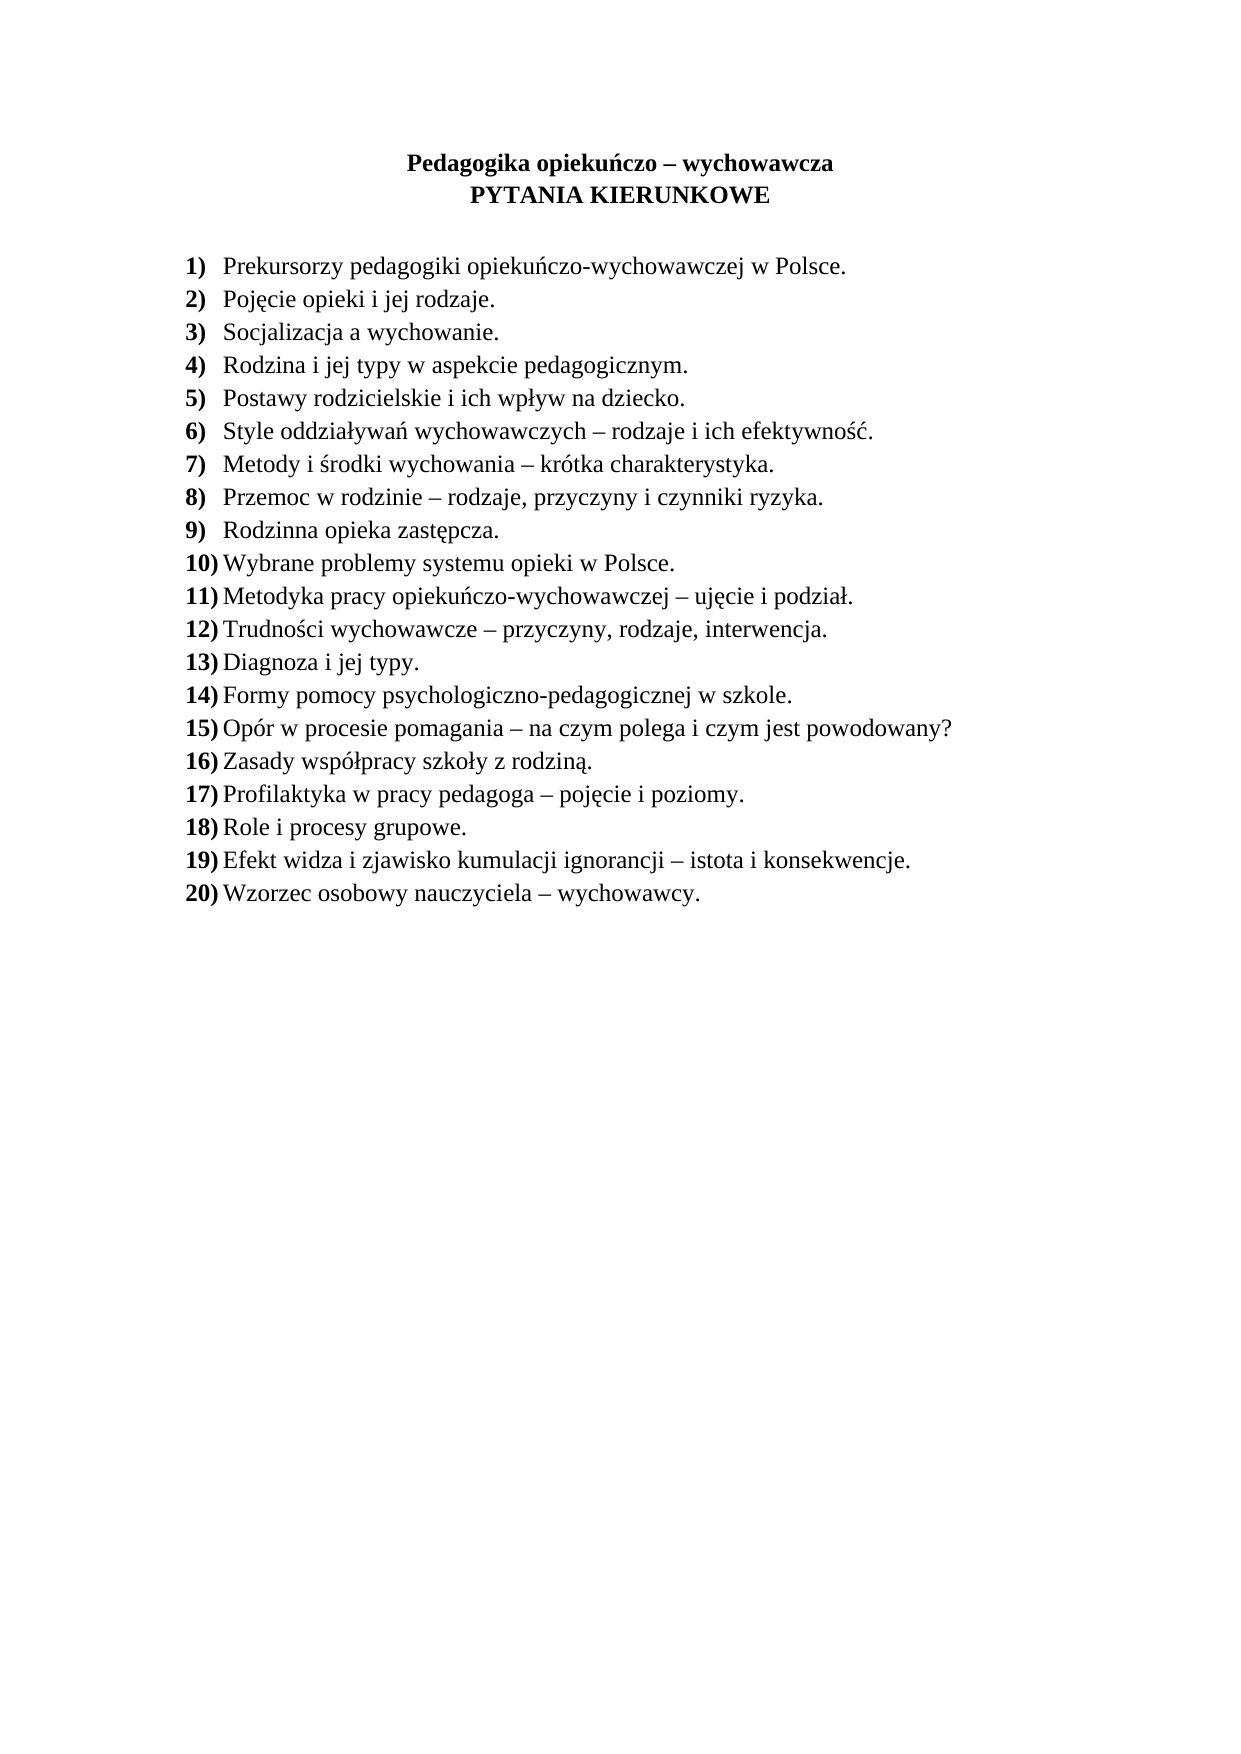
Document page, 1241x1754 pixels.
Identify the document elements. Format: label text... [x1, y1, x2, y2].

list Role i procesy grupowe. [185, 812, 1093, 841]
list Profilaktyka w pracy pedagoga – pojęcie i poziomy. [185, 779, 1093, 808]
list Diagnoza i jej typy. [185, 647, 1093, 676]
list Formy pomocy psychologiczno-pedagogicznej w szkole. [185, 680, 1093, 709]
list Socjalizacja a wychowanie. [185, 317, 1093, 346]
list Metodyka pracy opiekuńczo-wychowawczej – ujęcie i podział. [185, 581, 1093, 610]
list Opór w procesie pomagania – na czym polega i czym jest powodowany? [185, 713, 1093, 742]
list Wzorzec osobowy nauczyciela – wychowawcy. [185, 878, 1093, 907]
list Efekt widza i zjawisko kumulacji ignorancji – istota i konsekwencje. [185, 845, 1093, 874]
text PYTANIA KIERUNKOWE [148, 181, 1093, 209]
list Trudności wychowawcze – przyczyny, rodzaje, interwencja. [185, 614, 1093, 643]
list Rodzinna opieka zastępcza. [185, 515, 1093, 544]
list Postawy rodzicielskie i ich wpływ na dziecko. [185, 383, 1093, 412]
list Metody i środki wychowania – krótka charakterystyka. [185, 449, 1093, 478]
list Prekursorzy pedagogiki opiekuńczo-wychowawczej w Polsce. [185, 251, 1093, 279]
text Pedagogika opiekuńczo – wychowawcza [148, 148, 1093, 176]
list Wybrane problemy systemu opieki w Polsce. [185, 548, 1093, 577]
list Pojęcie opieki i jej rodzaje. [185, 284, 1093, 313]
list Przemoc w rodzinie – rodzaje, przyczyny i czynniki ryzyka. [185, 482, 1093, 511]
list Rodzina i jej typy w aspekcie pedagogicznym. [185, 350, 1093, 379]
list Style oddziaływań wychowawczych – rodzaje i ich efektywność. [185, 416, 1093, 445]
list Zasady współpracy szkoły z rodziną. [185, 746, 1093, 775]
